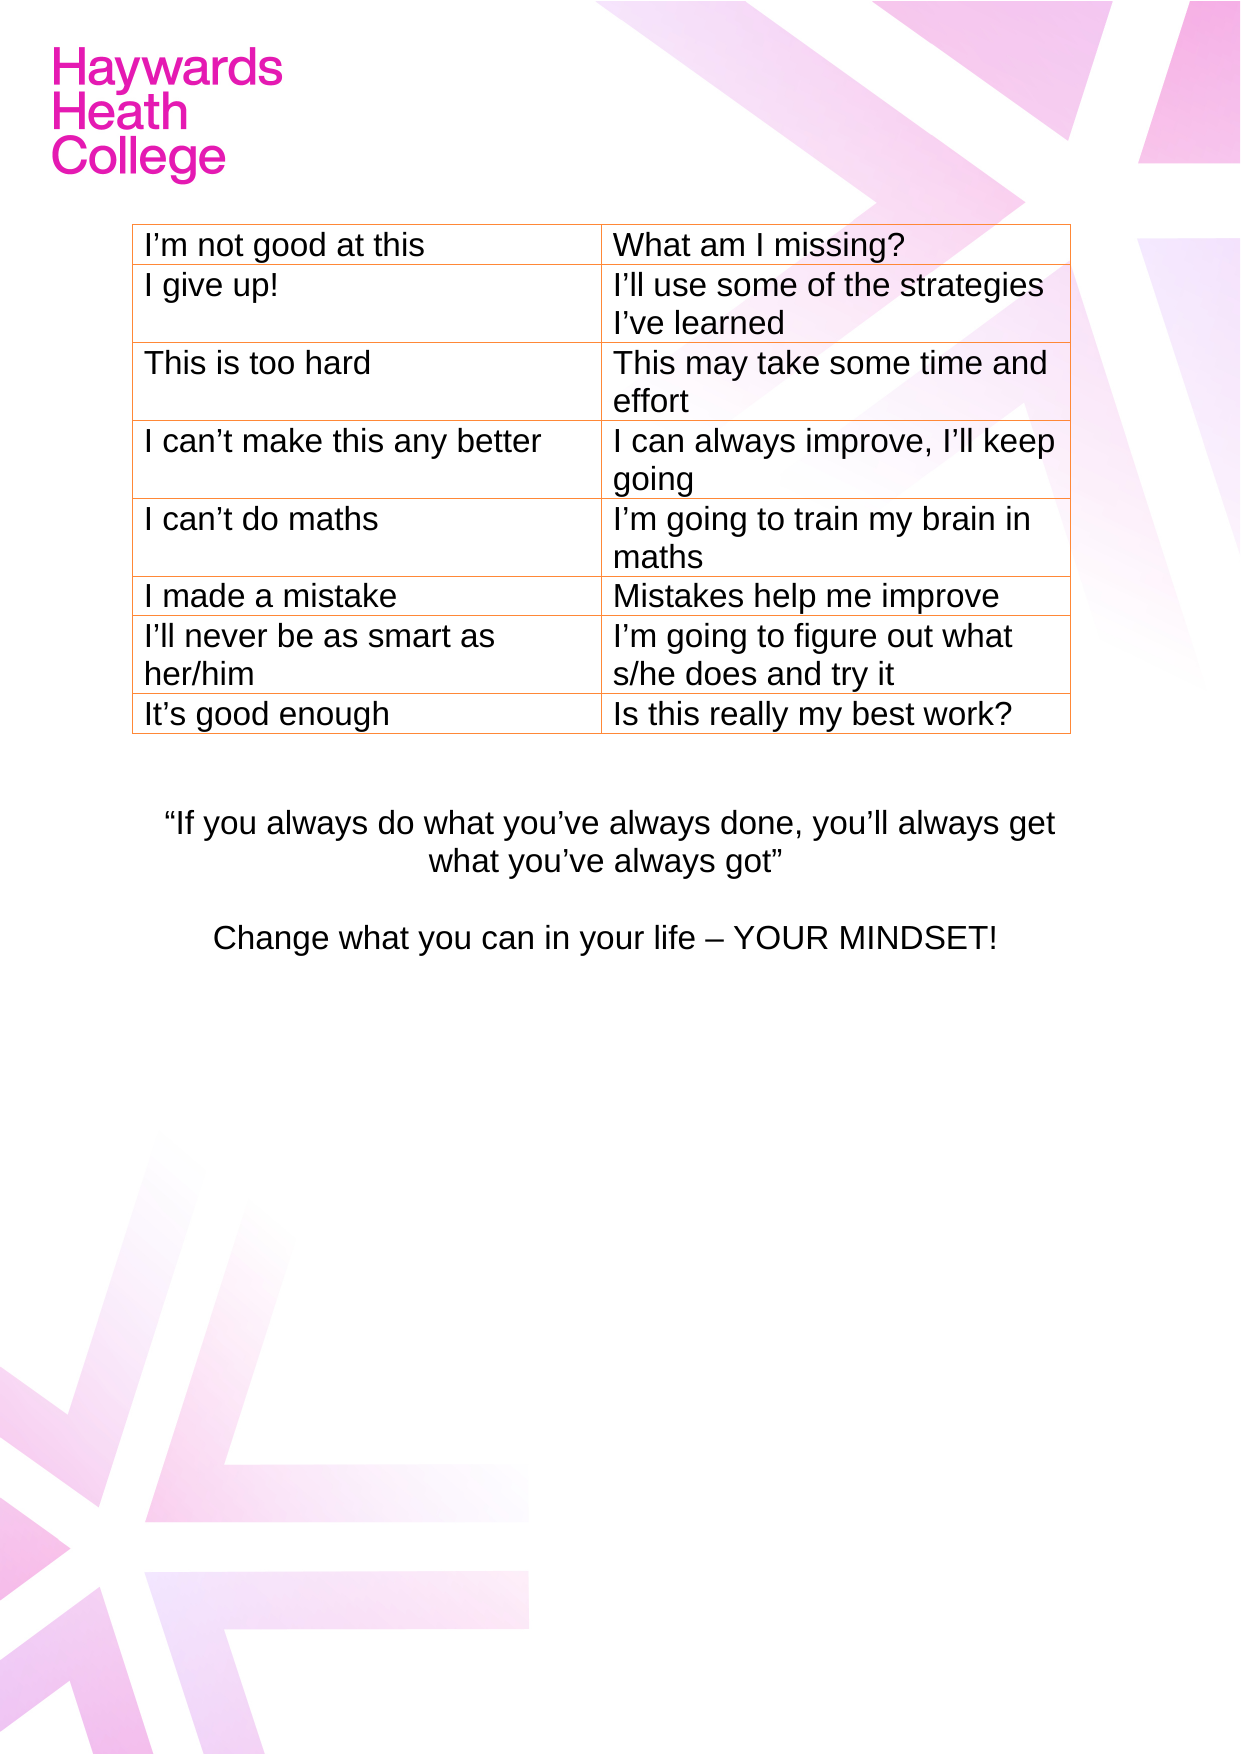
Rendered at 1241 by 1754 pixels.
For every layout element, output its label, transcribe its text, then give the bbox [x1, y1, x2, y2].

text “If you always do what you’ve always done, you’ll always get what you’ve always got” [120, 803, 1090, 880]
text Change what you can in your life – YOUR MINDSET! [120, 918, 1090, 957]
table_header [120, 224, 1083, 803]
picture [0, 1, 1241, 1754]
